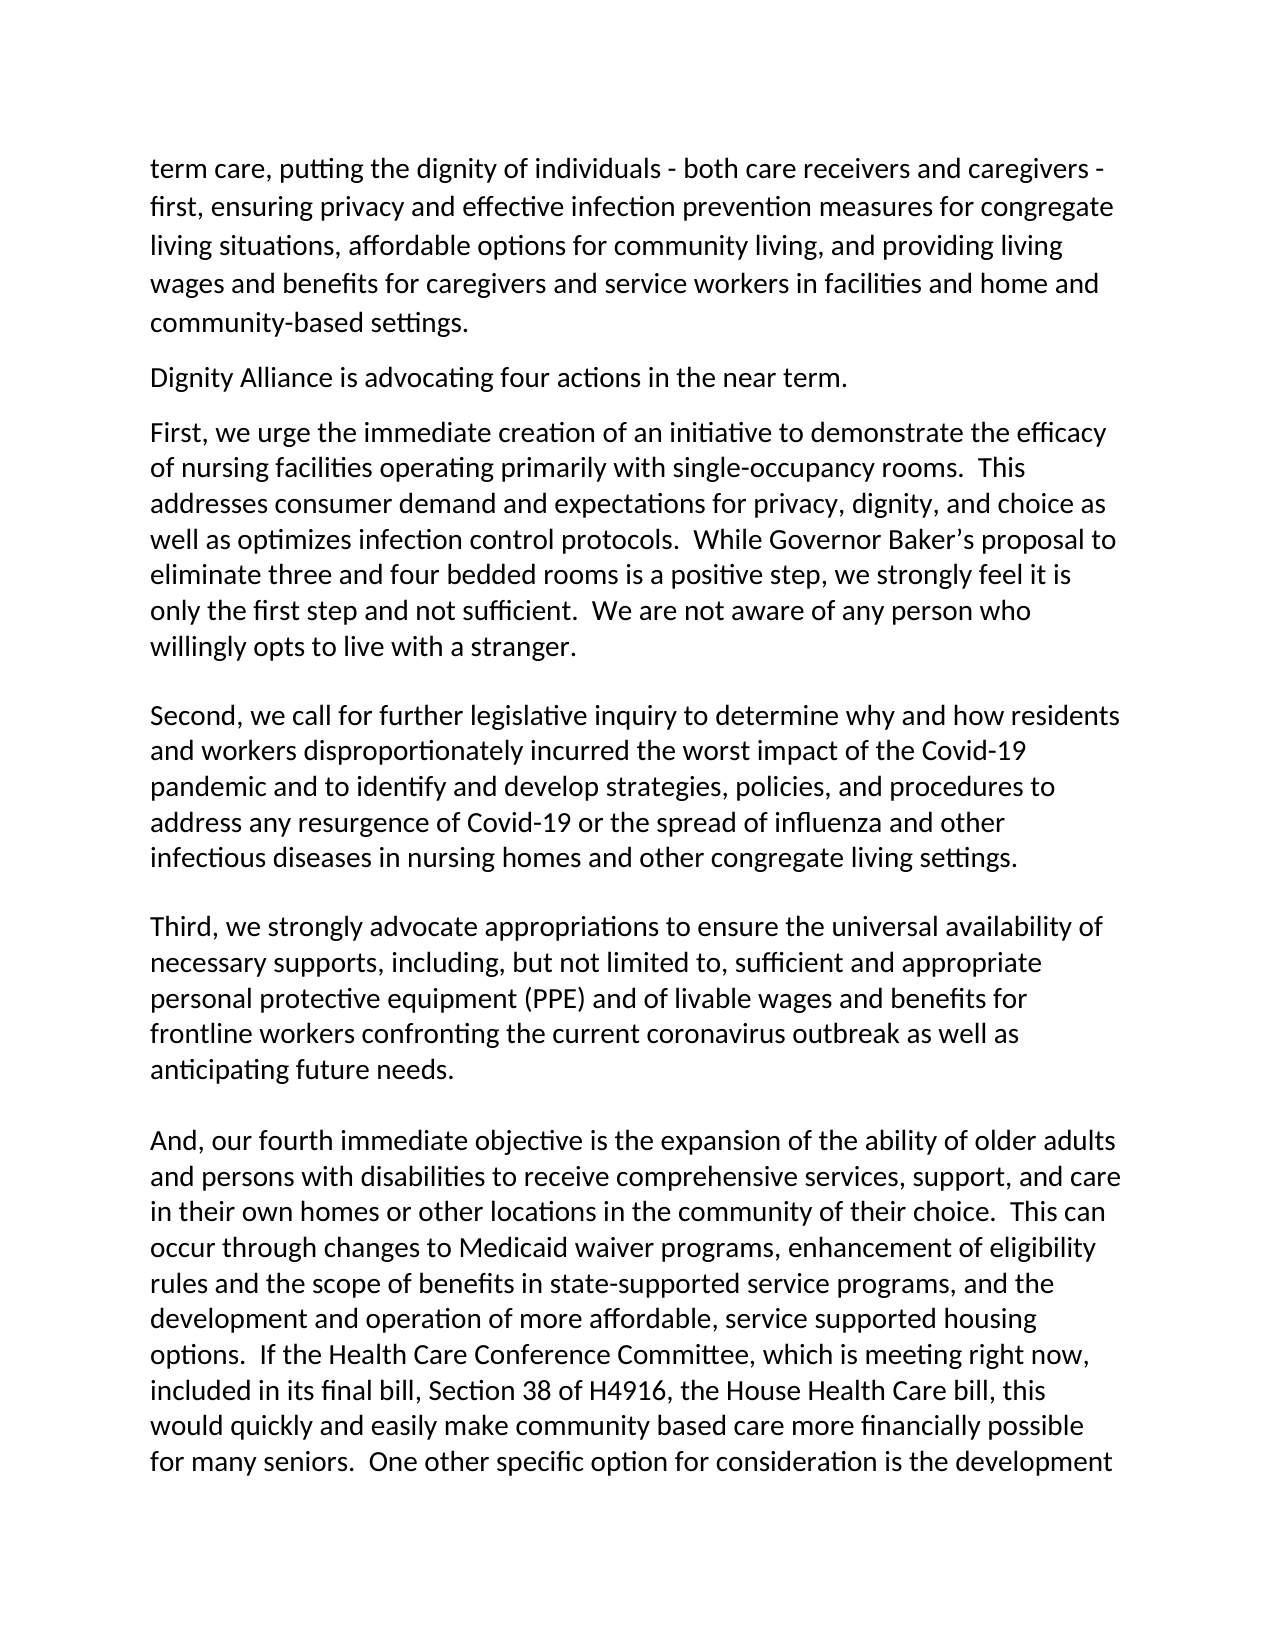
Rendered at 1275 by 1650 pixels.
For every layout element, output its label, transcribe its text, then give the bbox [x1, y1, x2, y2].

text Dignity Alliance is advocating four actions in the near term. [150, 359, 1125, 394]
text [150, 150, 1125, 339]
text Second, we call for further legislative inquiry to determine why and how residents and workers disproportionately incurred the worst impact of the Covid-19 pandemic and to identify and develop strategies, policies, and procedures to address any resurgence of Covid-19 or the spread of influenza and other infectious diseases in nursing homes and other congregate living settings. [150, 697, 1125, 875]
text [150, 1122, 1125, 1478]
text Third, we strongly advocate appropriations to ensure the universal availability of necessary supports, including, but not limited to, sufficient and appropriate personal protective equipment (PPE) and of livable wages and benefits for frontline workers confronting the current coronavirus outbreak as well as anticipating future needs. [150, 908, 1125, 1087]
text First, we urge the immediate creation of an initiative to demonstrate the efficacy of nursing facilities operating primarily with single-occupancy rooms. This addresses consumer demand and expectations for privacy, dignity, and choice as well as optimizes infection control protocols. While Governor Baker’s proposal to eliminate three and four bedded rooms is a positive step, we strongly feel it is only the first step and not sufficient. We are not aware of any person who willingly opts to live with a stranger. [150, 414, 1125, 663]
